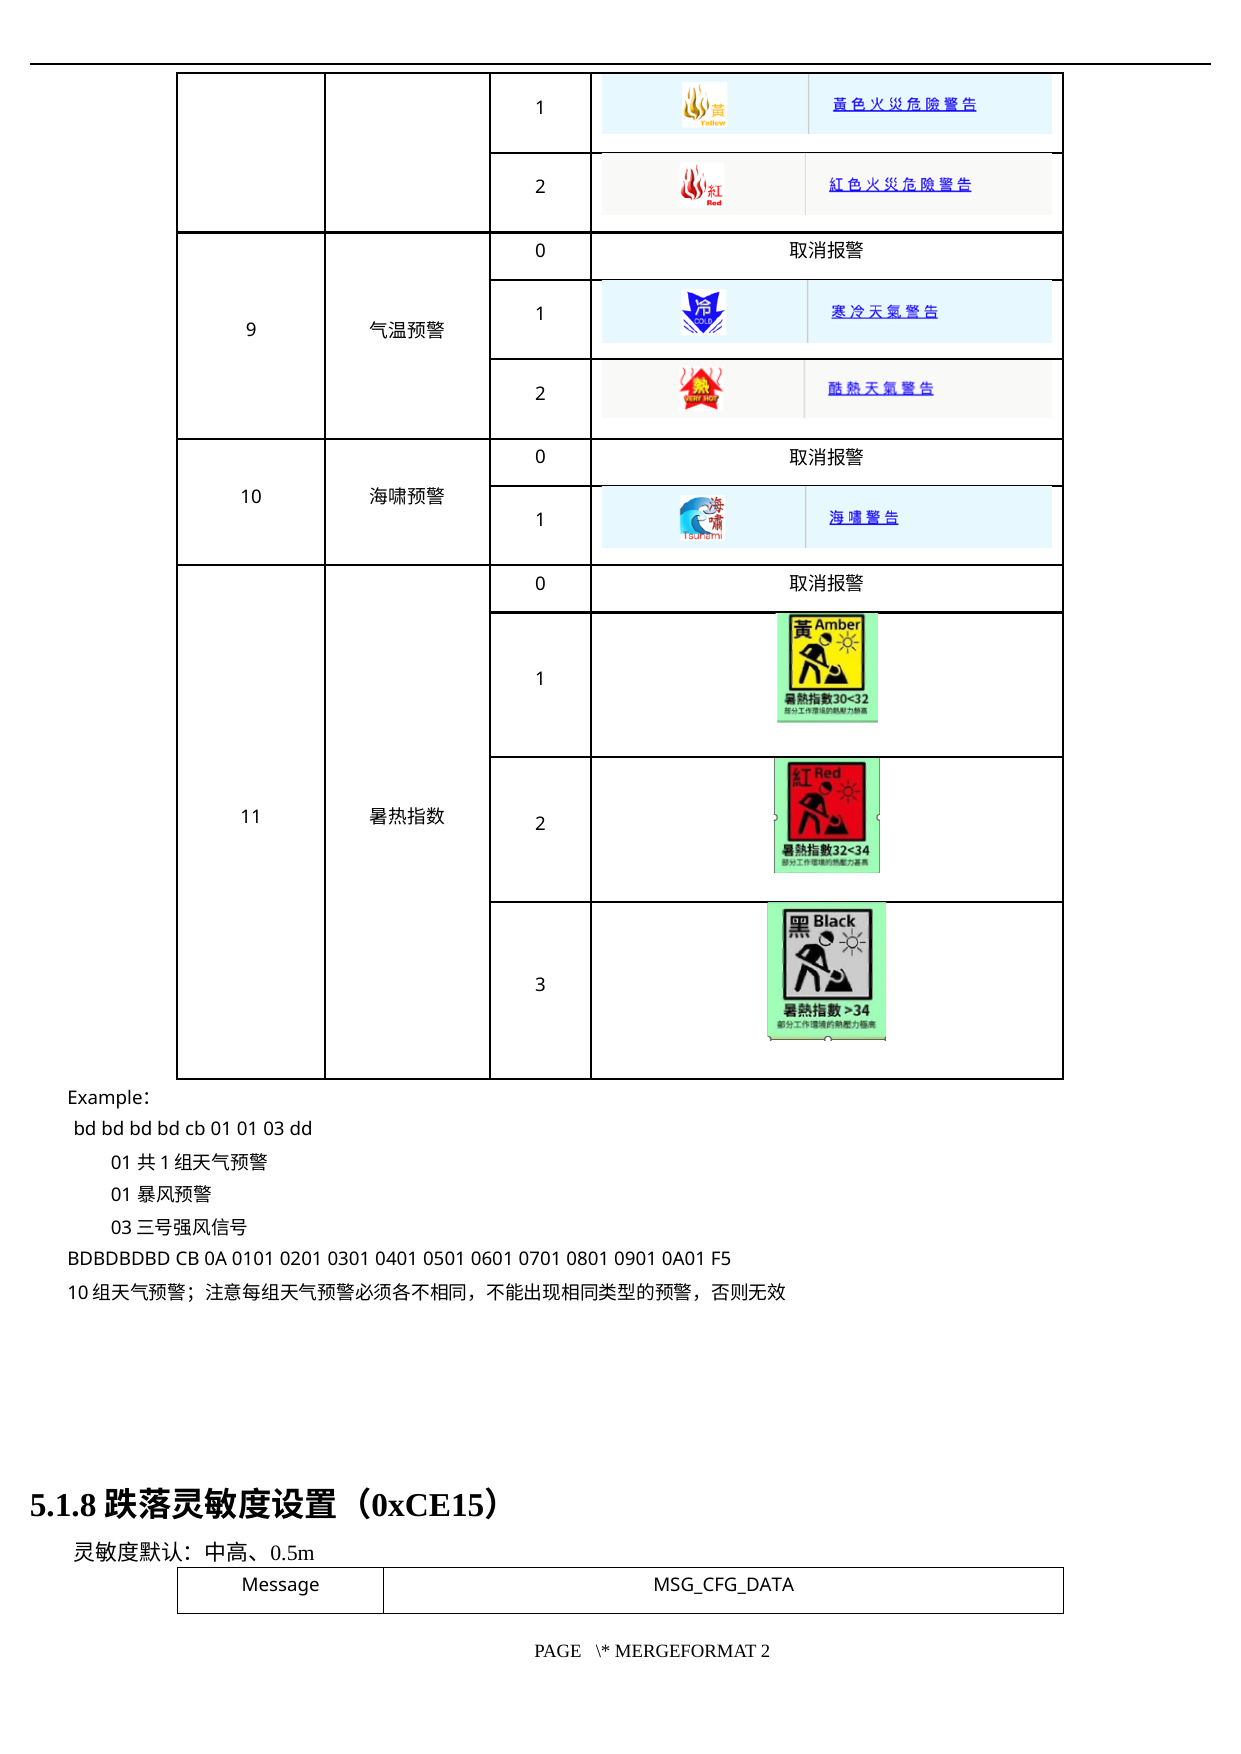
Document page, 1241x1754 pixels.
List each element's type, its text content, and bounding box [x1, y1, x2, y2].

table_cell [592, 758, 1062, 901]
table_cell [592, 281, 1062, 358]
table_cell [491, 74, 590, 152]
picture [775, 613, 879, 723]
text 灵敏度默认：中高、0.5m [29, 1535, 1211, 1567]
text 10组天气预警；注意每组天气预警必须各不相同，不能出现相同类型的预警，否则无效 [29, 1275, 1211, 1307]
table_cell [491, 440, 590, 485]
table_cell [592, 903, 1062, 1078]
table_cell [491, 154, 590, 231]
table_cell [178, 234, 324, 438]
picture [773, 758, 880, 873]
text 01 暴风预警 [67, 1177, 1211, 1210]
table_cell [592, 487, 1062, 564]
picture [601, 486, 1052, 548]
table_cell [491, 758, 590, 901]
text 03三号强风信号 [29, 1210, 1211, 1242]
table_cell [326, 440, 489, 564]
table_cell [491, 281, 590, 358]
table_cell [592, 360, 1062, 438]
picture [767, 902, 887, 1041]
text bd bd bd bd cb 01 01 03 dd [29, 1112, 1211, 1145]
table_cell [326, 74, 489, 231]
picture [601, 74, 1052, 134]
picture [601, 153, 1052, 215]
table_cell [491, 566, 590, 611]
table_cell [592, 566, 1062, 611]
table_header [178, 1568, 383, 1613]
picture [601, 360, 1052, 418]
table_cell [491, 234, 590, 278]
text BDBDBDBD CB 0A 0101 0201 0301 0401 0501 0601 0701 0801 0901 0A01 F5 [29, 1242, 1211, 1275]
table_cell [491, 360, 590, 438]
text Example： [29, 1080, 1211, 1112]
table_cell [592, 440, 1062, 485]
text 5.1.8 跌落灵敏度设置（0xCE15） [29, 1470, 1211, 1535]
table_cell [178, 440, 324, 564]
picture [601, 280, 1052, 343]
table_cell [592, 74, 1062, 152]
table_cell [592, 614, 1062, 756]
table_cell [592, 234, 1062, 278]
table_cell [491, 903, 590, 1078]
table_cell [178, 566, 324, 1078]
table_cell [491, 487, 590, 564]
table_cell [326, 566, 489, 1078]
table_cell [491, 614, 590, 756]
text 01 共1组天气预警 [67, 1145, 1211, 1177]
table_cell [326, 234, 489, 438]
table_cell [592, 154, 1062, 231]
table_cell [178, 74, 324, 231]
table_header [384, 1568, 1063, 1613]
